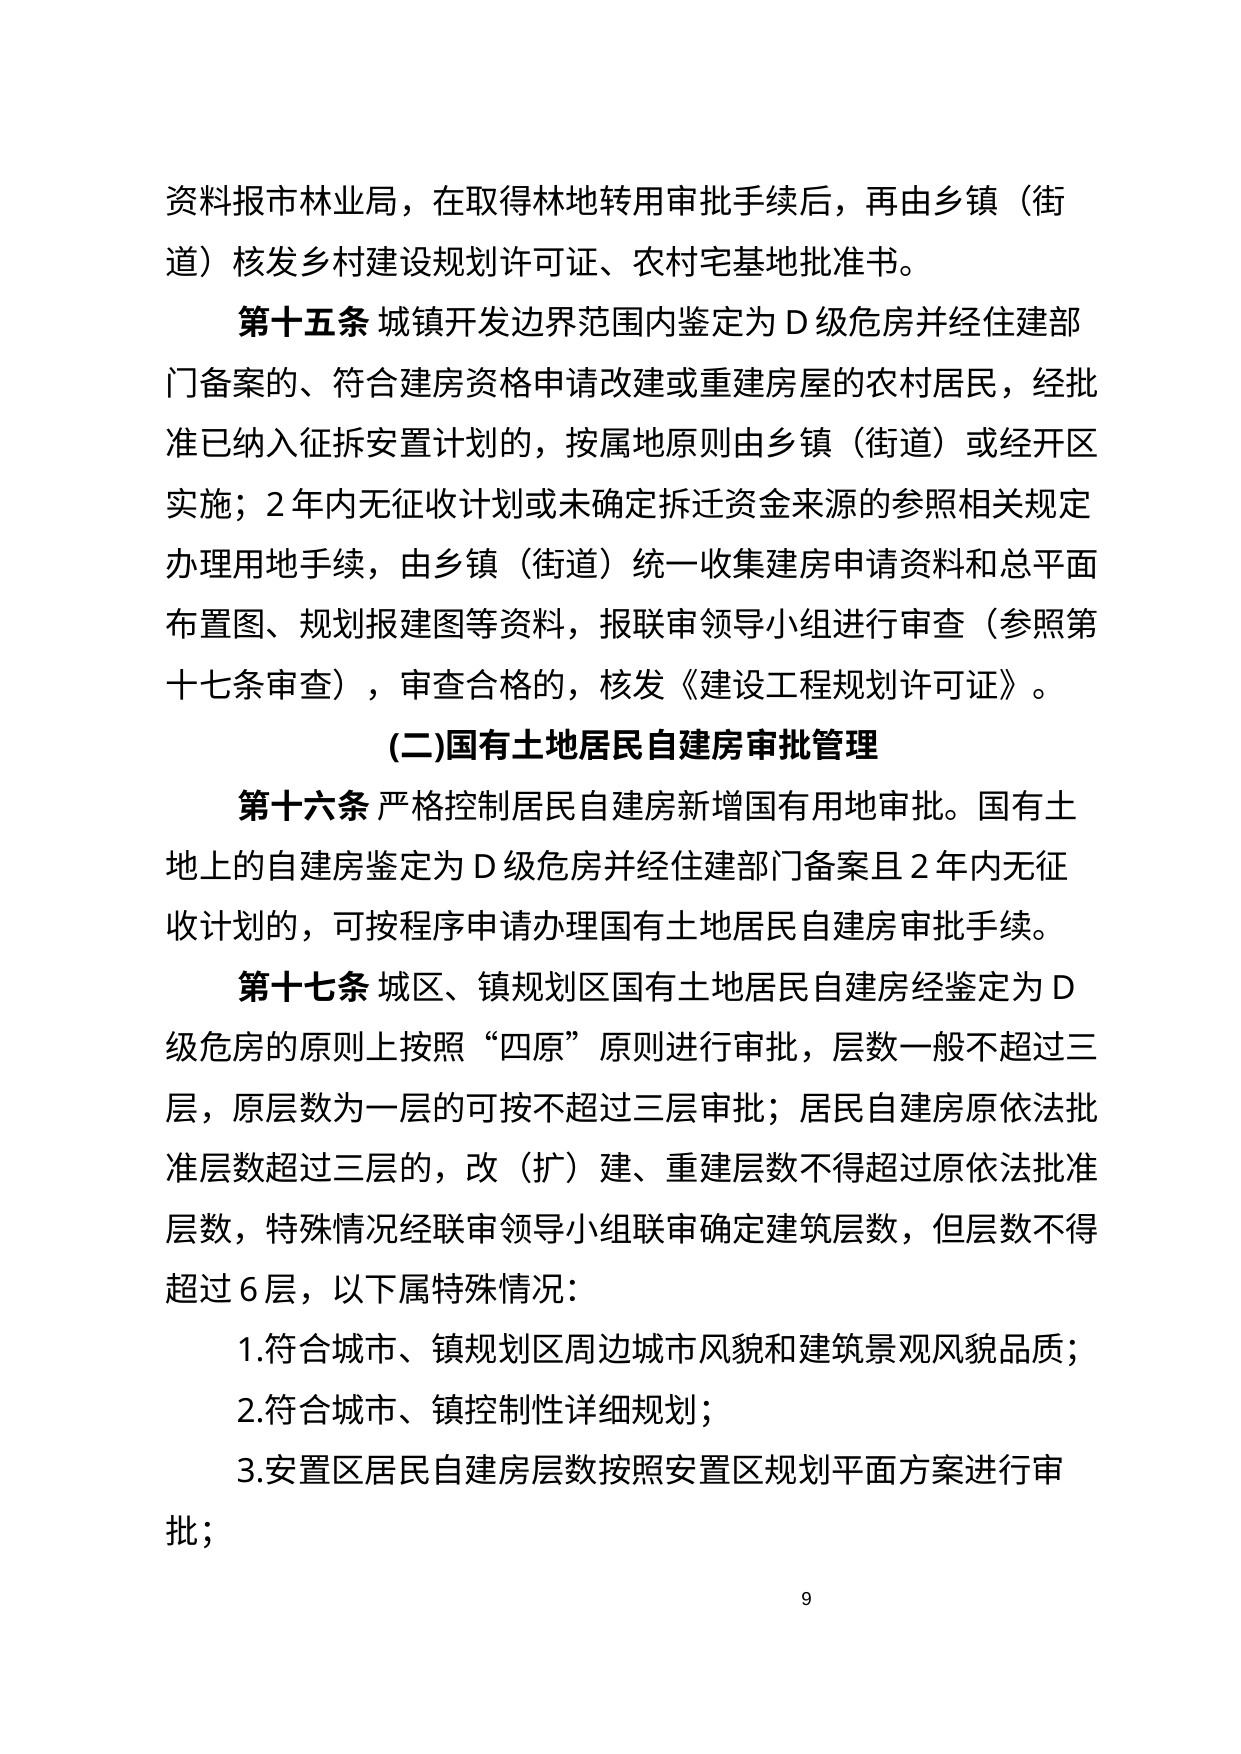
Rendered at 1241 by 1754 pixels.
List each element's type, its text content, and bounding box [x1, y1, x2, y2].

text 第十五条 城镇开发边界范围内鉴定为D级危房并经住建部门备案的、符合建房资格申请改建或重建房屋的农村居民，经批准已纳入征拆安置计划的，按属地原则由乡镇（街道）或经开区实施；2年内无征收计划或未确定拆迁资金来源的参照相关规定办理用地手续，由乡镇（街道）统一收集建房申请资料和总平面布置图、规划报建图等资料，报联审领导小组进行审查（参照第十七条审查），审查合格的，核发《建设工程规划许可证》。 [166, 286, 1101, 709]
text 3.安置区居民自建房层数按照安置区规划平面方案进行审批； [166, 1434, 1101, 1555]
text 1.符合城市、镇规划区周边城市风貌和建筑景观风貌品质； [166, 1313, 1101, 1374]
text 2.符合城市、镇控制性详细规划； [166, 1374, 1101, 1434]
text 第十七条 城区、镇规划区国有土地居民自建房经鉴定为D级危房的原则上按照“四原”原则进行审批，层数一般不超过三层，原层数为一层的可按不超过三层审批；居民自建房原依法批准层数超过三层的，改（扩）建、重建层数不得超过原依法批准层数，特殊情况经联审领导小组联审确定建筑层数，但层数不得超过6层，以下属特殊情况： [166, 951, 1101, 1313]
text 第十六条 严格控制居民自建房新增国有用地审批。国有土地上的自建房鉴定为D级危房并经住建部门备案且2年内无征收计划的，可按程序申请办理国有土地居民自建房审批手续。 [166, 770, 1101, 951]
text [166, 166, 1101, 286]
text (二)国有土地居民自建房审批管理 [166, 709, 1101, 770]
